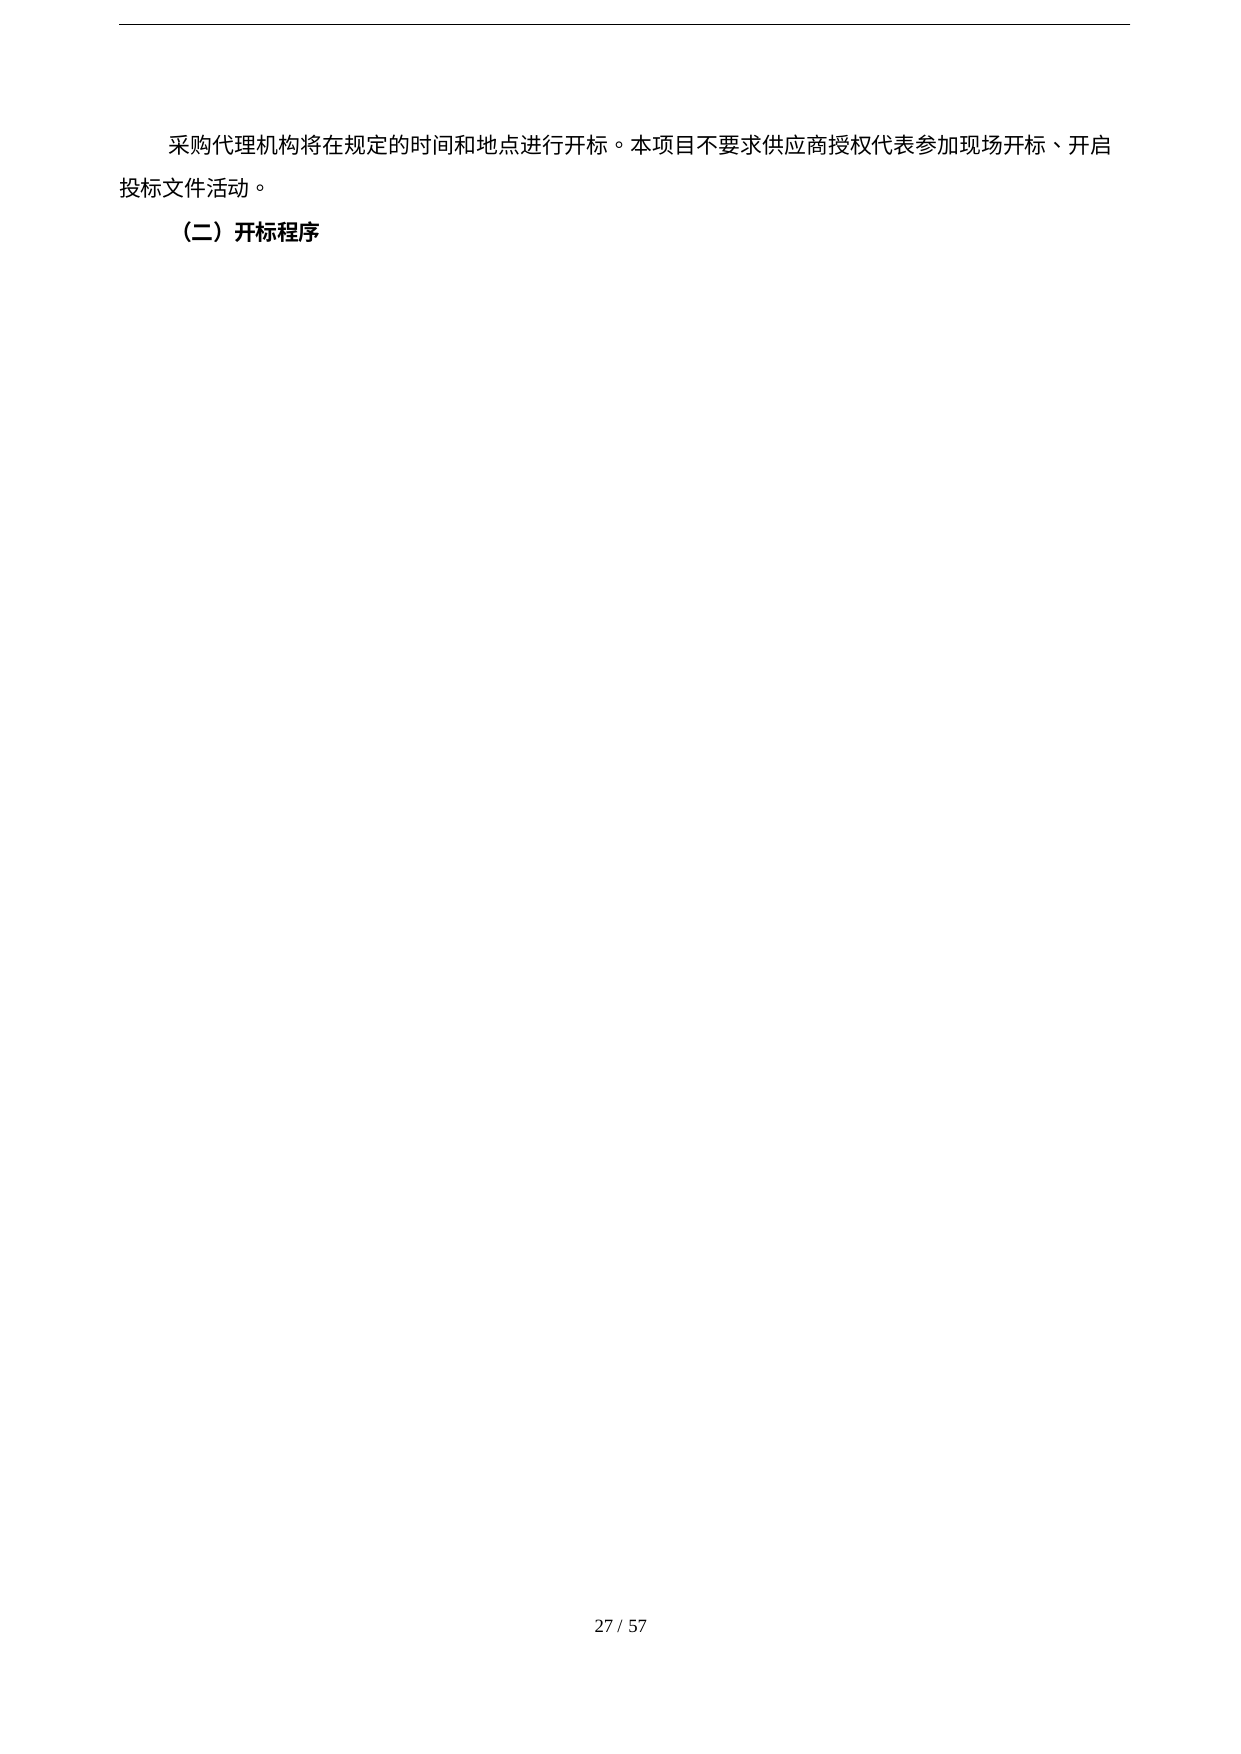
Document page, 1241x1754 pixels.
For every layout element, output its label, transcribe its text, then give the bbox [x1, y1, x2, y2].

text 采购代理机构将在规定的时间和地点进行开标。本项目不要求供应商授权代表参加现场开标、开启投标文件活动。 [119, 130, 1122, 202]
text （二）开标程序 [170, 219, 1130, 246]
